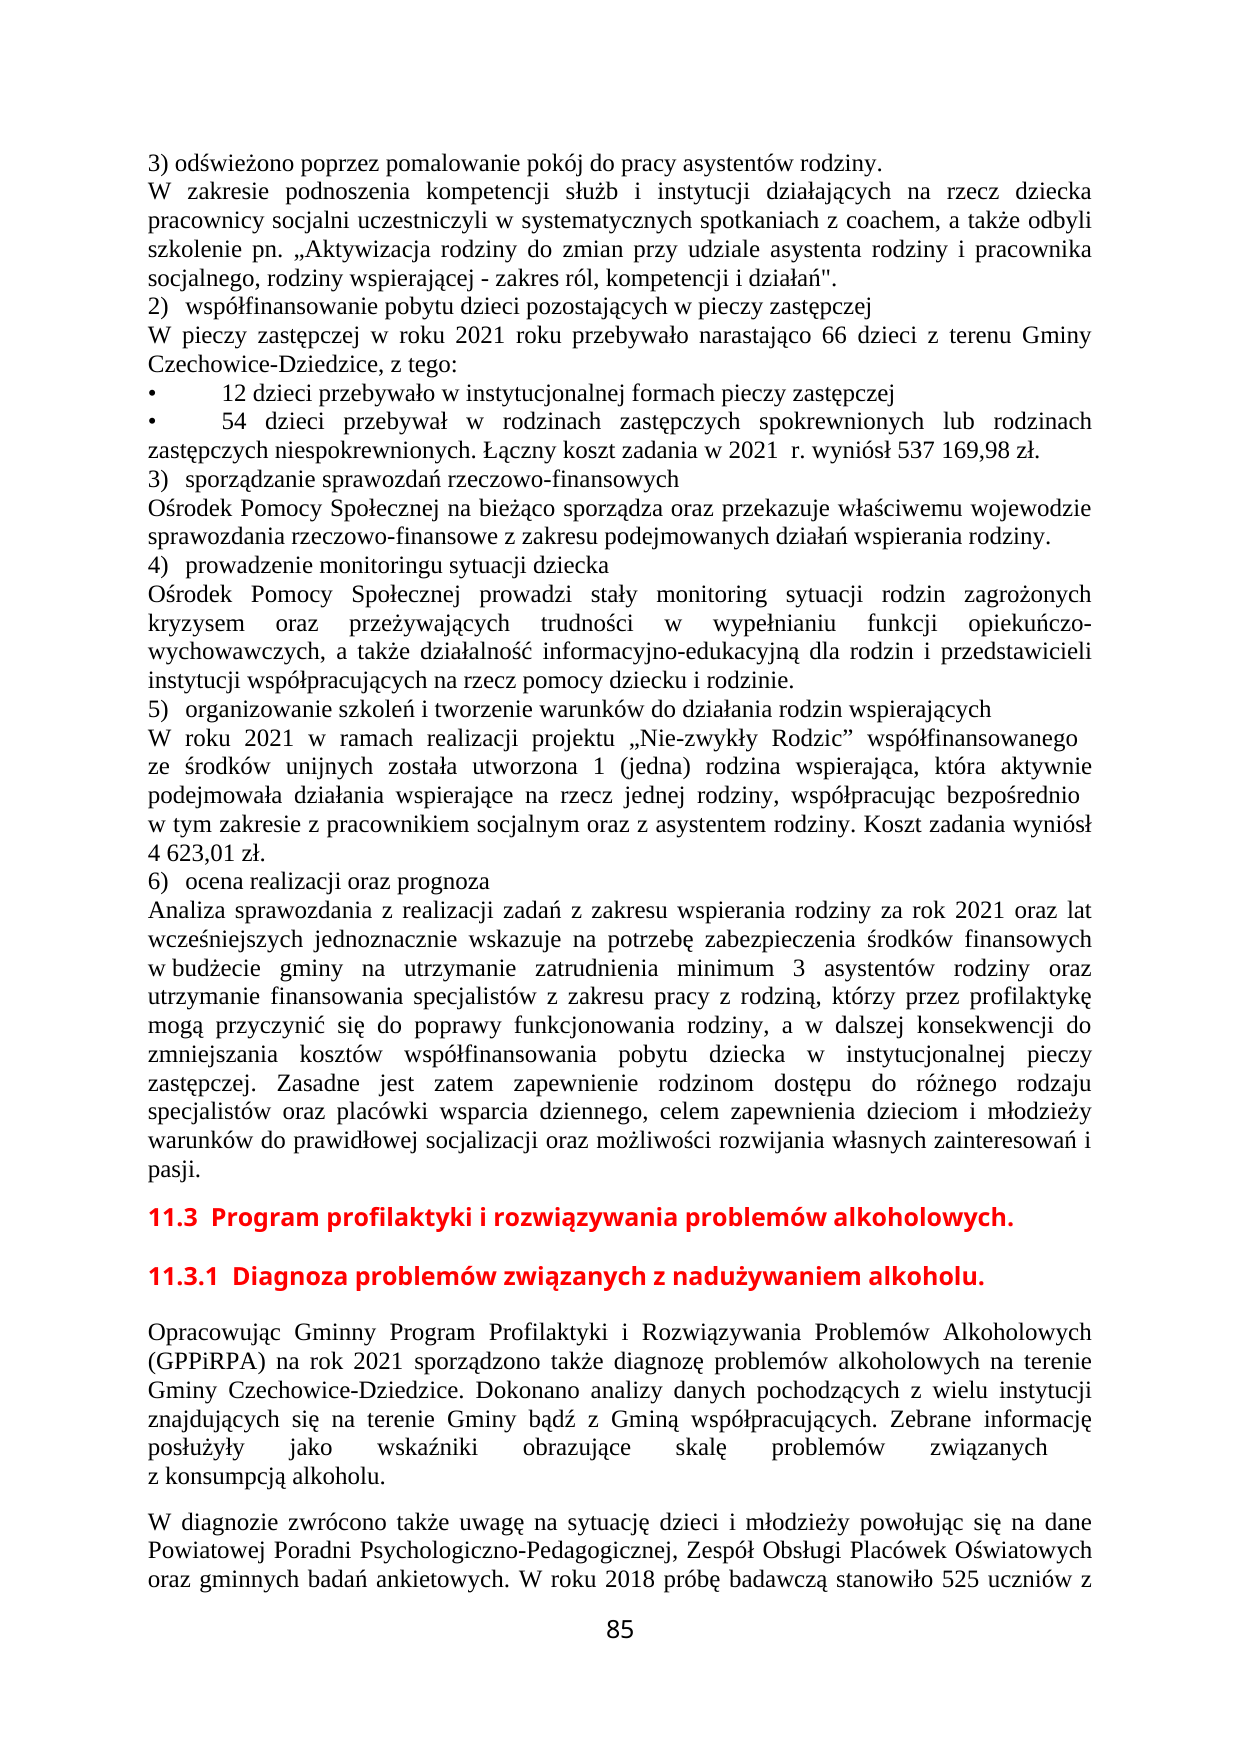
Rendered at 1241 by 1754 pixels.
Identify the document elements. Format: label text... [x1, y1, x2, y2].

list sporządzanie sprawozdań rzeczowo-finansowych [148, 464, 1093, 493]
text • 12 dzieci przebywało w instytucjonalnej formach pieczy zastępczej [148, 378, 1093, 406]
text Opracowując Gminny Program Profilaktyki i Rozwiązywania Problemów Alkoholowych (GPPiRPA) na rok 2021 sporządzono także diagnozę problemów alkoholowych na terenie Gminy Czechowice-Dziedzice. Dokonano analizy danych pochodzących z wielu instytucji znajdujących się na terenie Gminy bądź z Gminą współpracujących. Zebrane informację posłużyły jako wskaźniki obrazujące skalę problemów związanych z konsumpcją alkoholu. [148, 1317, 1093, 1490]
list prowadzenie monitoringu sytuacji dziecka [148, 550, 1093, 579]
subtitle 11.3.1 Diagnoza problemów związanych z nadużywaniem alkoholu. [148, 1258, 1093, 1292]
text W pieczy zastępczej w roku 2021 roku przebywało narastająco 66 dzieci z terenu Gminy Czechowice-Dziedzice, z tego: [148, 320, 1093, 378]
subtitle 11.3 Program profilaktyki i rozwiązywania problemów alkoholowych. [148, 1199, 1093, 1233]
text W zakresie podnoszenia kompetencji służb i instytucji działających na rzecz dziecka pracownicy socjalni uczestniczyli w systematycznych spotkaniach z coachem, a także odbyli szkolenie pn. „Aktywizacja rodziny do zmian przy udziale asystenta rodziny i pracownika socjalnego, rodziny wspierającej - zakres ról, kompetencji i działań". [148, 176, 1093, 291]
text W roku 2021 w ramach realizacji projektu „Nie-zwykły Rodzic” współfinansowanego ze środków unijnych została utworzona 1 (jedna) rodzina wspierająca, która aktywnie podejmowała działania wspierające na rzecz jednej rodziny, współpracując bezpośrednio w tym zakresie z pracownikiem socjalnym oraz z asystentem rodziny. Koszt zadania wyniósł 4 623,01 zł. [148, 723, 1093, 866]
text • 54 dzieci przebywał w rodzinach zastępczych spokrewnionych lub rodzinach zastępczych niespokrewnionych. Łączny koszt zadania w 2021 r. wyniósł 537 169,98 zł. [148, 406, 1093, 464]
list organizowanie szkoleń i tworzenie warunków do działania rodzin wspierających [148, 694, 1093, 723]
text Analiza sprawozdania z realizacji zadań z zakresu wspierania rodziny za rok 2021 oraz lat wcześniejszych jednoznacznie wskazuje na potrzebę zabezpieczenia środków finansowych w budżecie gminy na utrzymanie zatrudnienia minimum 3 asystentów rodziny oraz utrzymanie finansowania specjalistów z zakresu pracy z rodziną, którzy przez profilaktykę mogą przyczynić się do poprawy funkcjonowania rodziny, a w dalszej konsekwencji do zmniejszania kosztów współfinansowania pobytu dziecka w instytucjonalnej pieczy zastępczej. Zasadne jest zatem zapewnienie rodzinom dostępu do różnego rodzaju specjalistów oraz placówki wsparcia dziennego, celem zapewnienia dzieciom i młodzieży warunków do prawidłowej socjalizacji oraz możliwości rozwijania własnych zainteresowań i pasji. [148, 895, 1093, 1183]
list ocena realizacji oraz prognoza [148, 866, 1093, 895]
text Ośrodek Pomocy Społecznej na bieżąco sporządza oraz przekazuje właściwemu wojewodzie sprawozdania rzeczowo-finansowe z zakresu podejmowanych działań wspierania rodziny. [148, 493, 1093, 550]
text 3) odświeżono poprzez pomalowanie pokój do pracy asystentów rodziny. [148, 148, 1093, 176]
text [148, 1507, 1093, 1593]
list współfinansowanie pobytu dzieci pozostających w pieczy zastępczej [148, 291, 1093, 320]
text Ośrodek Pomocy Społecznej prowadzi stały monitoring sytuacji rodzin zagrożonych kryzysem oraz przeżywających trudności w wypełnianiu funkcji opiekuńczo-wychowawczych, a także działalność informacyjno-edukacyjną dla rodzin i przedstawicieli instytucji współpracujących na rzecz pomocy dziecku i rodzinie. [148, 579, 1093, 694]
